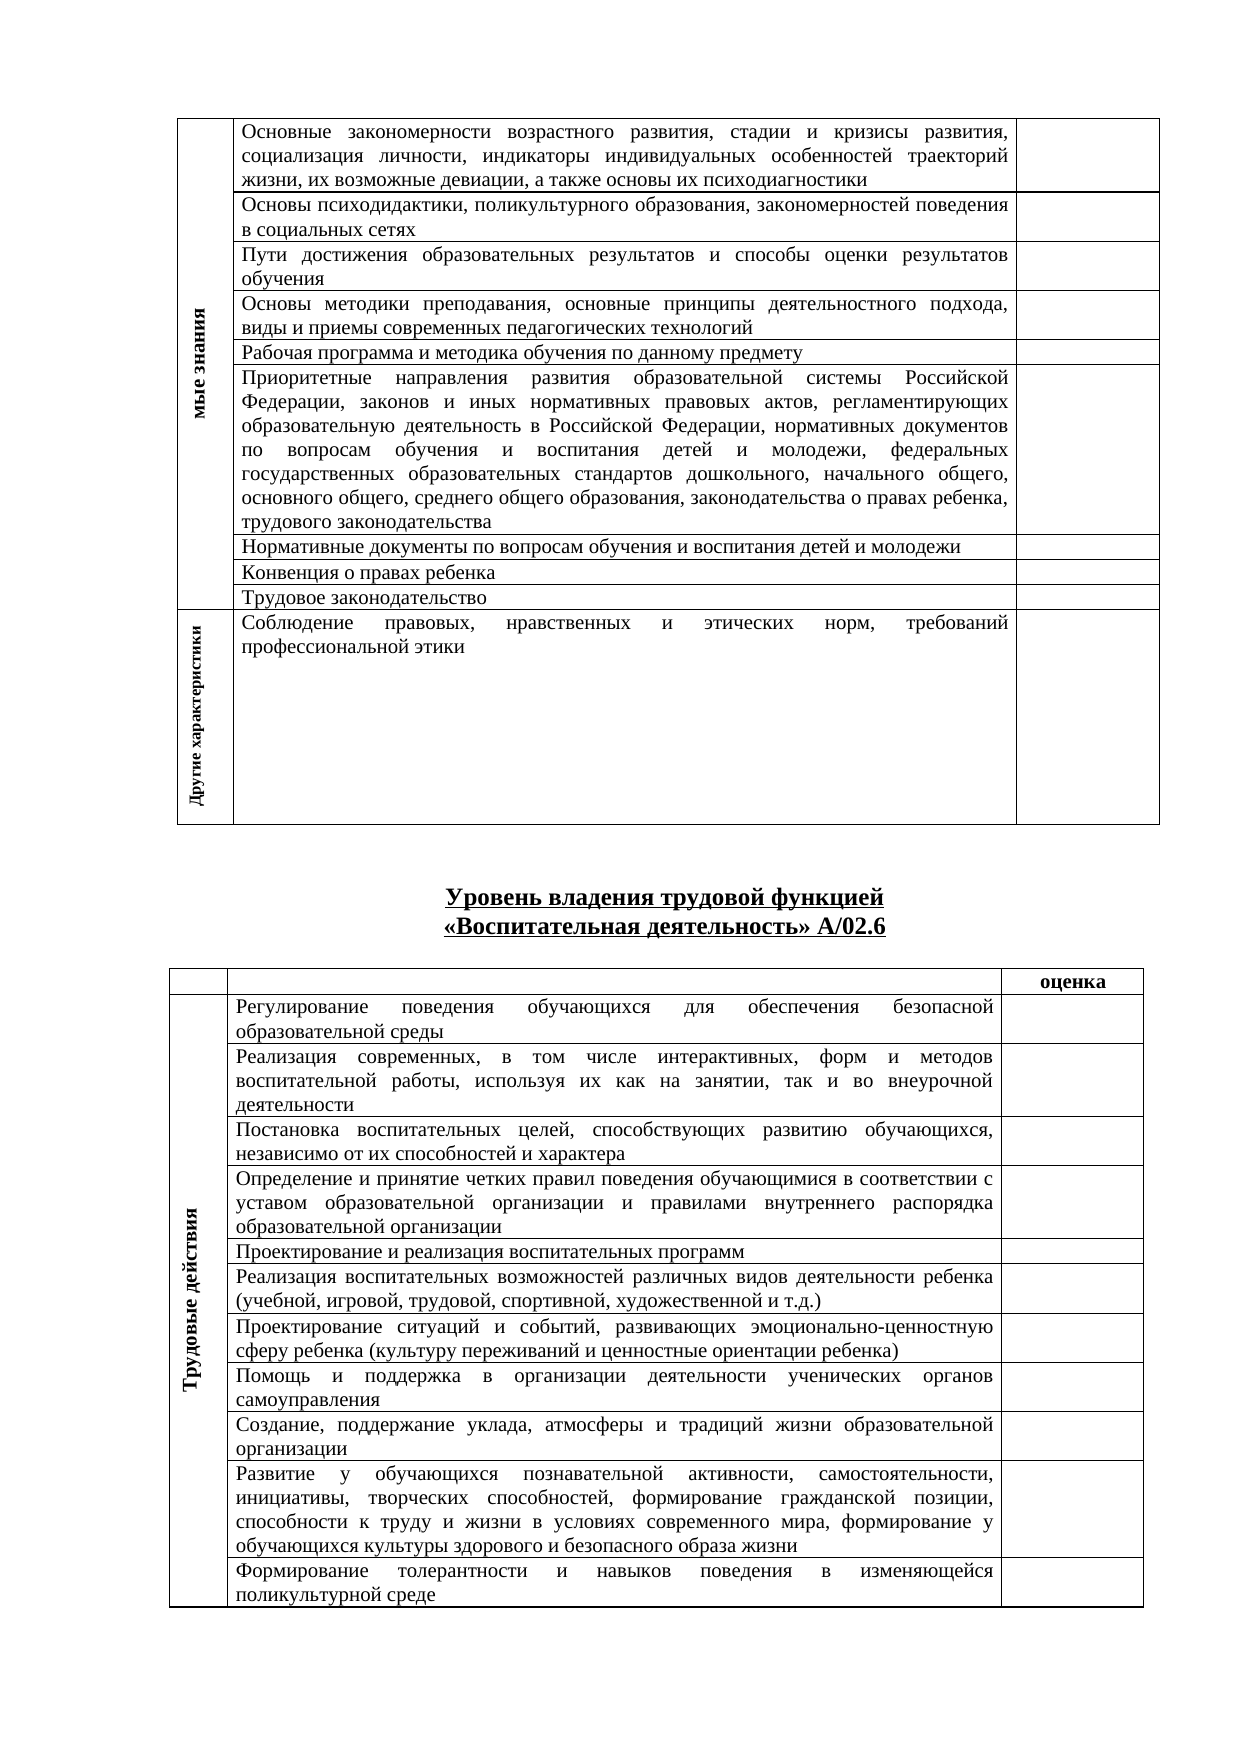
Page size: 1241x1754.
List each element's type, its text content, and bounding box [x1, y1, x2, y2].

table_cell [1002, 1044, 1143, 1116]
table_cell Реализация воспитательных возможностей различных видов деятельности ребенка (учебной, игровой, трудовой, спортивной, художественной и т.д.) [228, 1264, 1001, 1312]
text «Воспитательная деятельность» A/02.6 [177, 911, 1152, 939]
table_cell [1017, 119, 1159, 191]
table_cell [1002, 1412, 1143, 1460]
table_cell [1017, 365, 1159, 533]
table_cell [1002, 1314, 1143, 1362]
table_cell [1017, 242, 1159, 290]
table_cell [1002, 1264, 1143, 1312]
table_cell [1017, 610, 1159, 823]
table_cell [1002, 1239, 1143, 1263]
table_cell [1002, 1363, 1143, 1411]
table_header оценка [1002, 969, 1143, 993]
table_cell Основы методики преподавания, основные принципы деятельностного подхода, виды и приемы современных педагогических технологий [234, 291, 1016, 339]
text Уровень владения трудовой функцией [177, 882, 1152, 911]
table_cell [1017, 193, 1159, 241]
table_cell [1017, 535, 1159, 558]
table_header [228, 969, 1001, 993]
table_cell Конвенция о правах ребенка [234, 560, 1016, 584]
table_cell Соблюдение правовых, нравственных и этических норм, требований профессиональной этики [234, 610, 1016, 823]
table_cell Основные закономерности возрастного развития, стадии и кризисы развития, социализация личности, индикаторы индивидуальных особенностей траекторий жизни, их возможные девиации, а также основы их психодиагностики [234, 119, 1016, 191]
table_cell Проектирование и реализация воспитательных программ [228, 1239, 1001, 1263]
table_cell [1002, 1461, 1143, 1557]
table_cell Трудовые действия [170, 995, 227, 1606]
table_cell Развитие у обучающихся познавательной активности, самостоятельности, инициативы, творческих способностей, формирование гражданской позиции, способности к труду и жизни в условиях современного мира, формирование у обучающихся культуры здорового и безопасного образа жизни [228, 1461, 1001, 1557]
table_cell [1002, 1558, 1143, 1606]
table_cell Определение и принятие четких правил поведения обучающимися в соответствии с уставом образовательной организации и правилами внутреннего распорядка образовательной организации [228, 1166, 1001, 1238]
table_cell Приоритетные направления развития образовательной системы Российской Федерации, законов и иных нормативных правовых актов, регламентирующих образовательную деятельность в Российской Федерации, нормативных документов по вопросам обучения и воспитания детей и молодежи, федеральных государственных образовательных стандартов дошкольного, начального общего, основного общего, среднего общего образования, законодательства о правах ребенка, трудового законодательства [234, 365, 1016, 533]
table_cell Постановка воспитательных целей, способствующих развитию обучающихся, независимо от их способностей и характера [228, 1117, 1001, 1165]
table_cell Помощь и поддержка в организации деятельности ученических органов самоуправления [228, 1363, 1001, 1411]
table_cell [1017, 340, 1159, 364]
table_cell Проектирование ситуаций и событий, развивающих эмоционально-ценностную сферу ребенка (культуру переживаний и ценностные ориентации ребенка) [228, 1314, 1001, 1362]
table_cell Формирование толерантности и навыков поведения в изменяющейся поликультурной среде [228, 1558, 1001, 1606]
table_cell [1002, 995, 1143, 1043]
table_cell Трудовое законодательство [234, 585, 1016, 609]
table_cell Пути достижения образовательных результатов и способы оценки результатов обучения [234, 242, 1016, 290]
table_cell [1017, 585, 1159, 609]
table_cell Создание, поддержание уклада, атмосферы и традиций жизни образовательной организации [228, 1412, 1001, 1460]
table_cell Основы психодидактики, поликультурного образования, закономерностей поведения в социальных сетях [234, 193, 1016, 241]
table_cell Рабочая программа и методика обучения по данному предмету [234, 340, 1016, 364]
table_cell [1002, 1166, 1143, 1238]
table_cell Нормативные документы по вопросам обучения и воспитания детей и молодежи [234, 535, 1016, 558]
table_cell Реализация современных, в том числе интерактивных, форм и методов воспитательной работы, используя их как на занятии, так и во внеурочной деятельности [228, 1044, 1001, 1116]
table_cell Другие характеристики [178, 610, 233, 823]
table_cell [1017, 560, 1159, 584]
table_cell Регулирование поведения обучающихся для обеспечения безопасной образовательной среды [228, 995, 1001, 1043]
table_header [170, 969, 227, 993]
table_cell [1002, 1117, 1143, 1165]
table_cell [1017, 291, 1159, 339]
